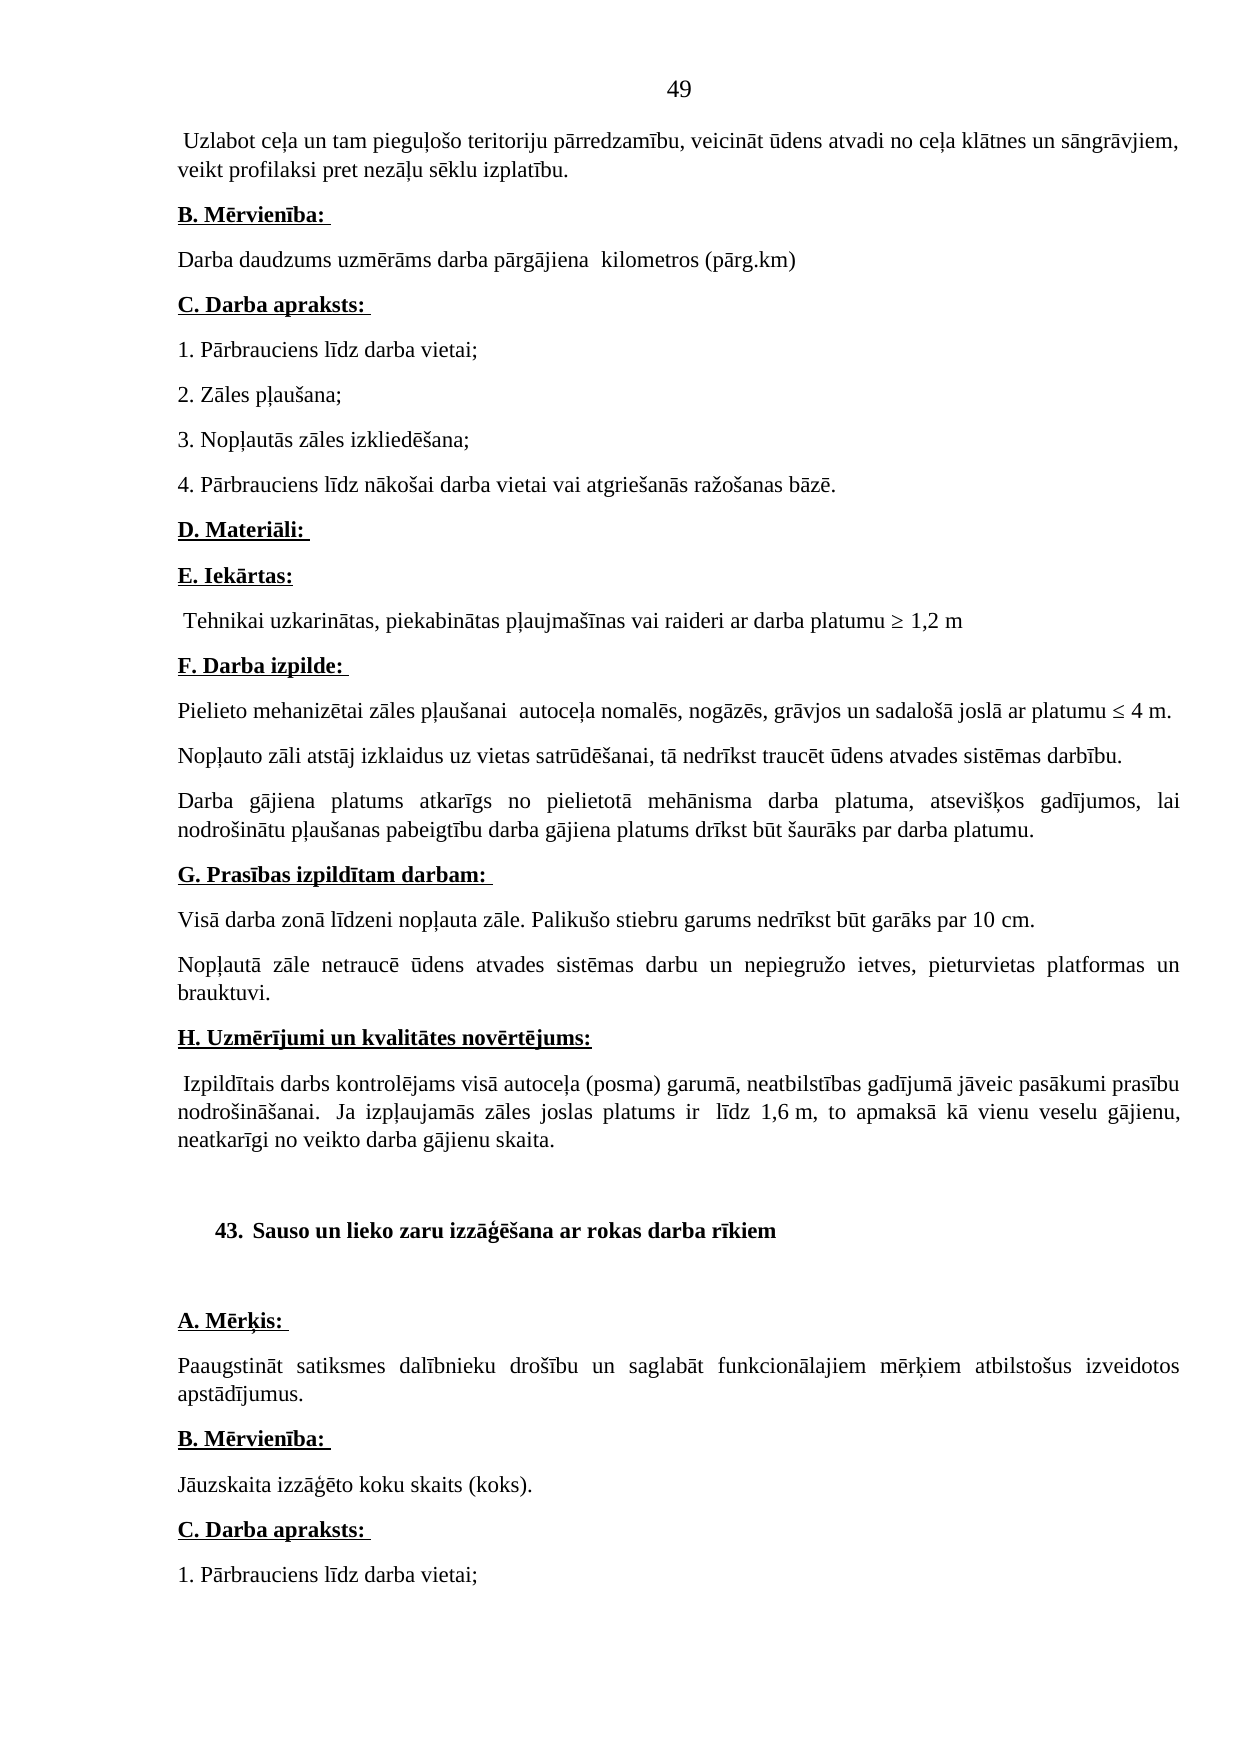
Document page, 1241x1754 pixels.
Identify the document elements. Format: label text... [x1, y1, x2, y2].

text E. Iekārtas: [177, 562, 1181, 588]
text 4. Pārbrauciens līdz nākošai darba vietai vai atgriešanās ražošanas bāzē. [177, 471, 1181, 498]
text 1. Pārbrauciens līdz darba vietai; [177, 1561, 1181, 1587]
text Uzlabot ceļa un tam pieguļošo teritoriju pārredzamību, veicināt ūdens atvadi no ceļa klātnes un sāngrāvjiem, veikt profilaksi pret nezāļu sēklu izplatību. [177, 127, 1181, 182]
text Paaugstināt satiksmes dalībnieku drošību un saglabāt funkcionālajiem mērķiem atbilstošus izveidotos apstādījumus. [177, 1352, 1181, 1407]
text G. Prasības izpildītam darbam: [177, 861, 1181, 887]
text Nopļauto zāli atstāj izklaidus uz vietas satrūdēšanai, tā nedrīkst traucēt ūdens atvades sistēmas darbību. [177, 742, 1181, 768]
text B. Mērvienība: [177, 201, 1181, 227]
text Nopļautā zāle netraucē ūdens atvades sistēmas darbu un nepiegružo ietves, pieturvietas platformas un brauktuvi. [177, 951, 1181, 1006]
list Sauso un lieko zaru izzāģēšana ar rokas darba rīkiem [215, 1217, 1181, 1243]
text D. Materiāli: [177, 517, 1181, 543]
text Darba daudzums uzmērāms darba pārgājiena kilometros (pārg.km) [177, 246, 1181, 272]
text Izpildītais darbs kontrolējams visā autoceļa (posma) garumā, neatbilstības gadījumā jāveic pasākumi prasību nodrošināšanai. Ja izpļaujamās zāles joslas platums ir līdz 1,6 m, to apmaksā kā vienu veselu gājienu, neatkarīgi no veikto darba gājienu skaita. [177, 1069, 1181, 1153]
text 2. Zāles pļaušana; [177, 381, 1181, 408]
text Tehnikai uzkarinātas, piekabinātas pļaujmašīnas vai raideri ar darba platumu ≥ 1,2 m [177, 607, 1181, 633]
text Pielieto mehanizētai zāles pļaušanai autoceļa nomalēs, nogāzēs, grāvjos un sadalošā joslā ar platumu ≤ 4 m. [177, 697, 1181, 723]
text Jāuzskaita izzāģēto koku skaits (koks). [177, 1471, 1181, 1497]
text C. Darba apraksts: [177, 1516, 1181, 1542]
text F. Darba izpilde: [177, 652, 1181, 678]
text 3. Nopļautās zāles izkliedēšana; [177, 426, 1181, 453]
text B. Mērvienība: [177, 1426, 1181, 1452]
text A. Mērķis: [177, 1307, 1181, 1333]
text H. Uzmērījumi un kvalitātes novērtējums: [177, 1024, 1181, 1051]
text C. Darba apraksts: [177, 291, 1181, 317]
text Darba gājiena platums atkarīgs no pielietotā mehānisma darba platuma, atsevišķos gadījumos, lai nodrošinātu pļaušanas pabeigtību darba gājiena platums drīkst būt šaurāks par darba platumu. [177, 787, 1181, 842]
text Visā darba zonā līdzeni nopļauta zāle. Palikušo stiebru garums nedrīkst būt garāks par 10 cm. [177, 906, 1181, 932]
text 1. Pārbrauciens līdz darba vietai; [177, 336, 1181, 362]
